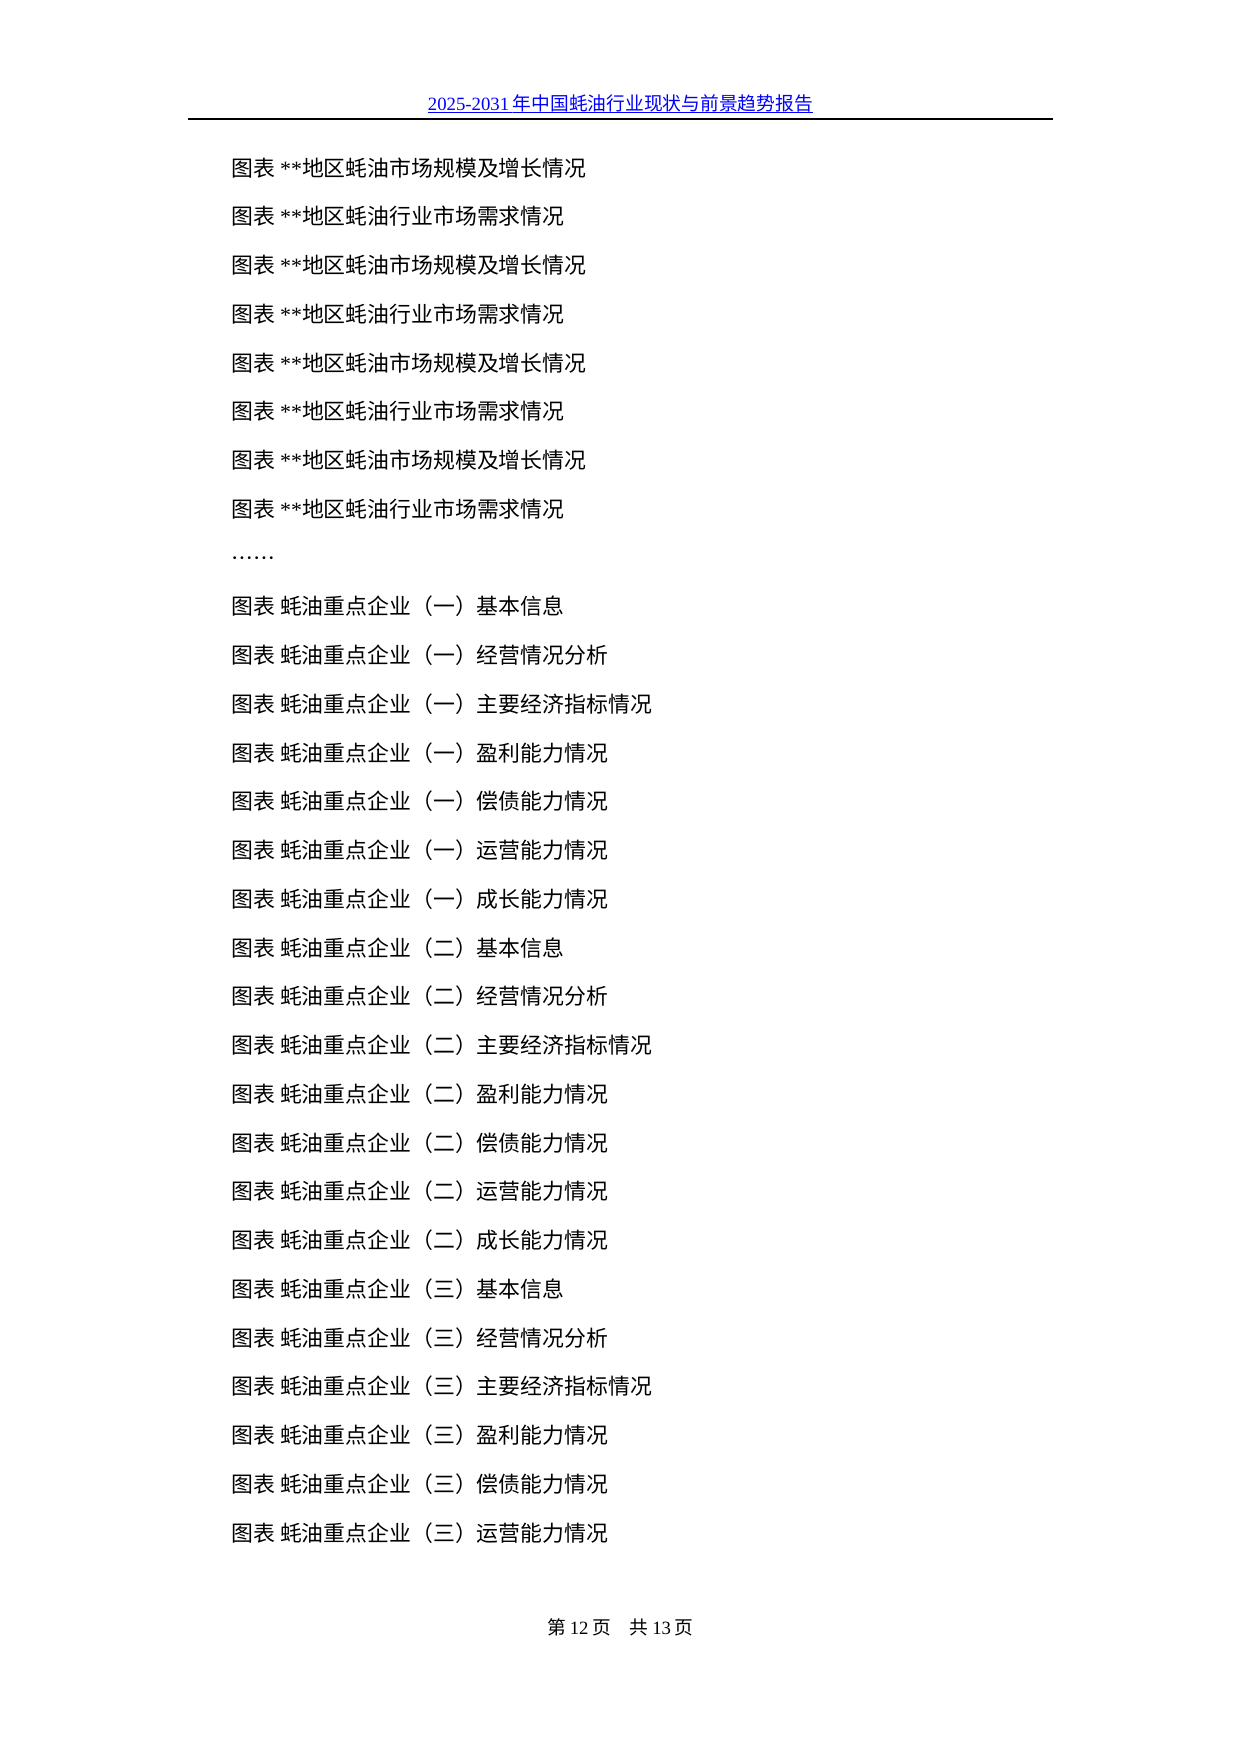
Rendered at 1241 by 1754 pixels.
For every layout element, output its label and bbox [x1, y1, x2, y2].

text [187, 150, 1053, 1548]
